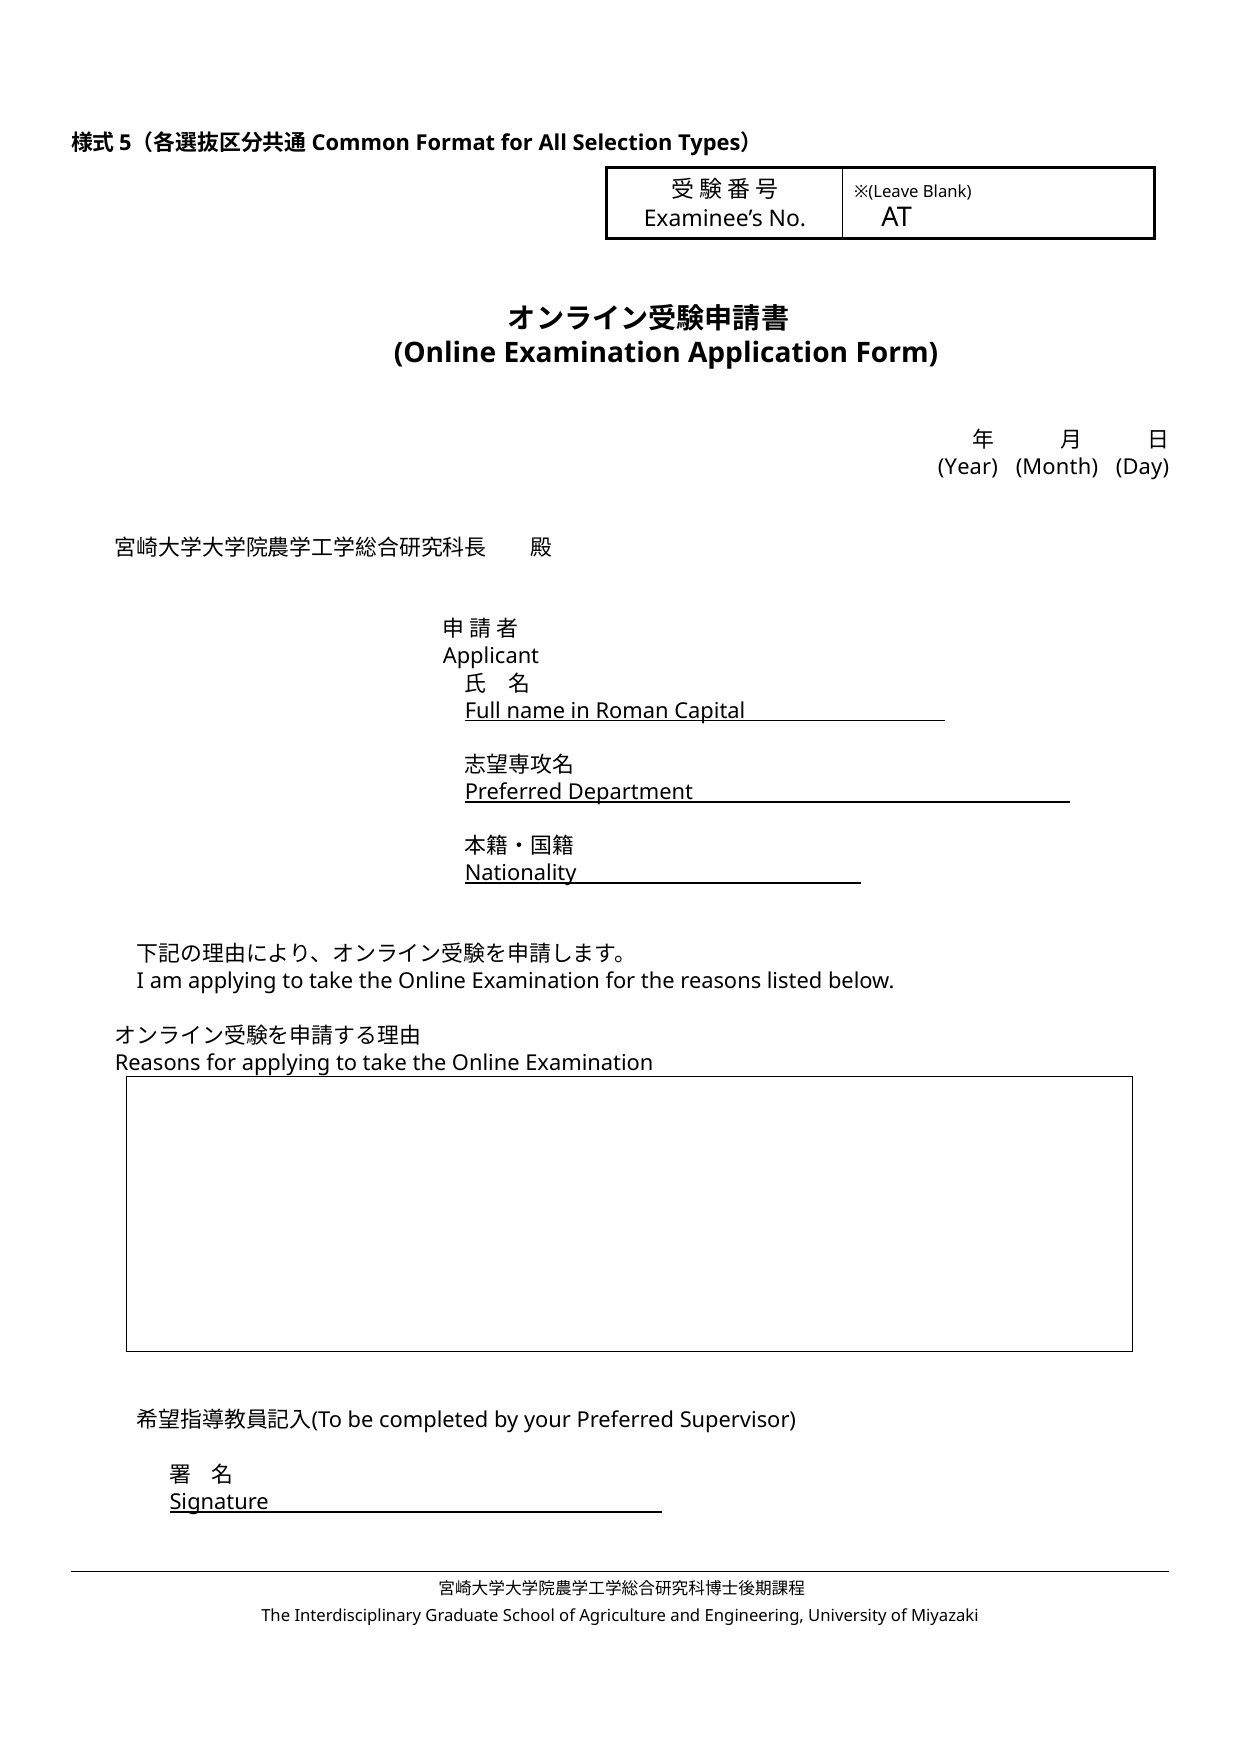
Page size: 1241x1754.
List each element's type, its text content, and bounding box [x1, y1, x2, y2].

text 様式5（各選抜区分共通 Common Format for All Selection Types） [71, 127, 1169, 156]
text 氏 名 [71, 669, 1169, 696]
text Reasons for applying to take the Online Examination [71, 1048, 1169, 1076]
text Preferred Department [71, 778, 1169, 805]
text 志望専攻名 [71, 751, 1169, 778]
text オンライン受験を申請する理由 [71, 1021, 1169, 1048]
table_header [127, 1077, 1132, 1351]
text 宮崎大学大学院農学工学総合研究科博士後期課程 [71, 1572, 1172, 1599]
table_header ※(Leave Blank) AT [843, 169, 1153, 237]
text Full name in Roman Capital [71, 696, 1169, 723]
table_header 受 験 番 号 Examinee’s No. [608, 169, 842, 237]
text (Online Examination Application Form) [71, 335, 1169, 369]
text Applicant [71, 642, 1169, 669]
text 希望指導教員記入(To be completed by your Preferred Supervisor) [71, 1406, 1169, 1433]
text 署 名 [71, 1460, 1169, 1487]
text Signature [71, 1487, 1169, 1514]
text 申 請 者 [71, 615, 1169, 642]
text I am applying to take the Online Examination for the reasons listed below. [71, 967, 1169, 994]
text (Year) (Month) (Day) [71, 453, 1169, 480]
text The Interdisciplinary Graduate School of Agriculture and Engineering, University of Miyazaki [71, 1599, 1169, 1627]
text 年 月 日 [71, 426, 1169, 453]
text Nationality [71, 859, 1169, 886]
text オンライン受験申請書 [71, 302, 1169, 335]
text 下記の理由により、オンライン受験を申請します。 [71, 940, 1169, 967]
text 宮崎大学大学院農学工学総合研究科長 殿 [71, 534, 1169, 561]
text 本籍・国籍 [71, 832, 1169, 859]
